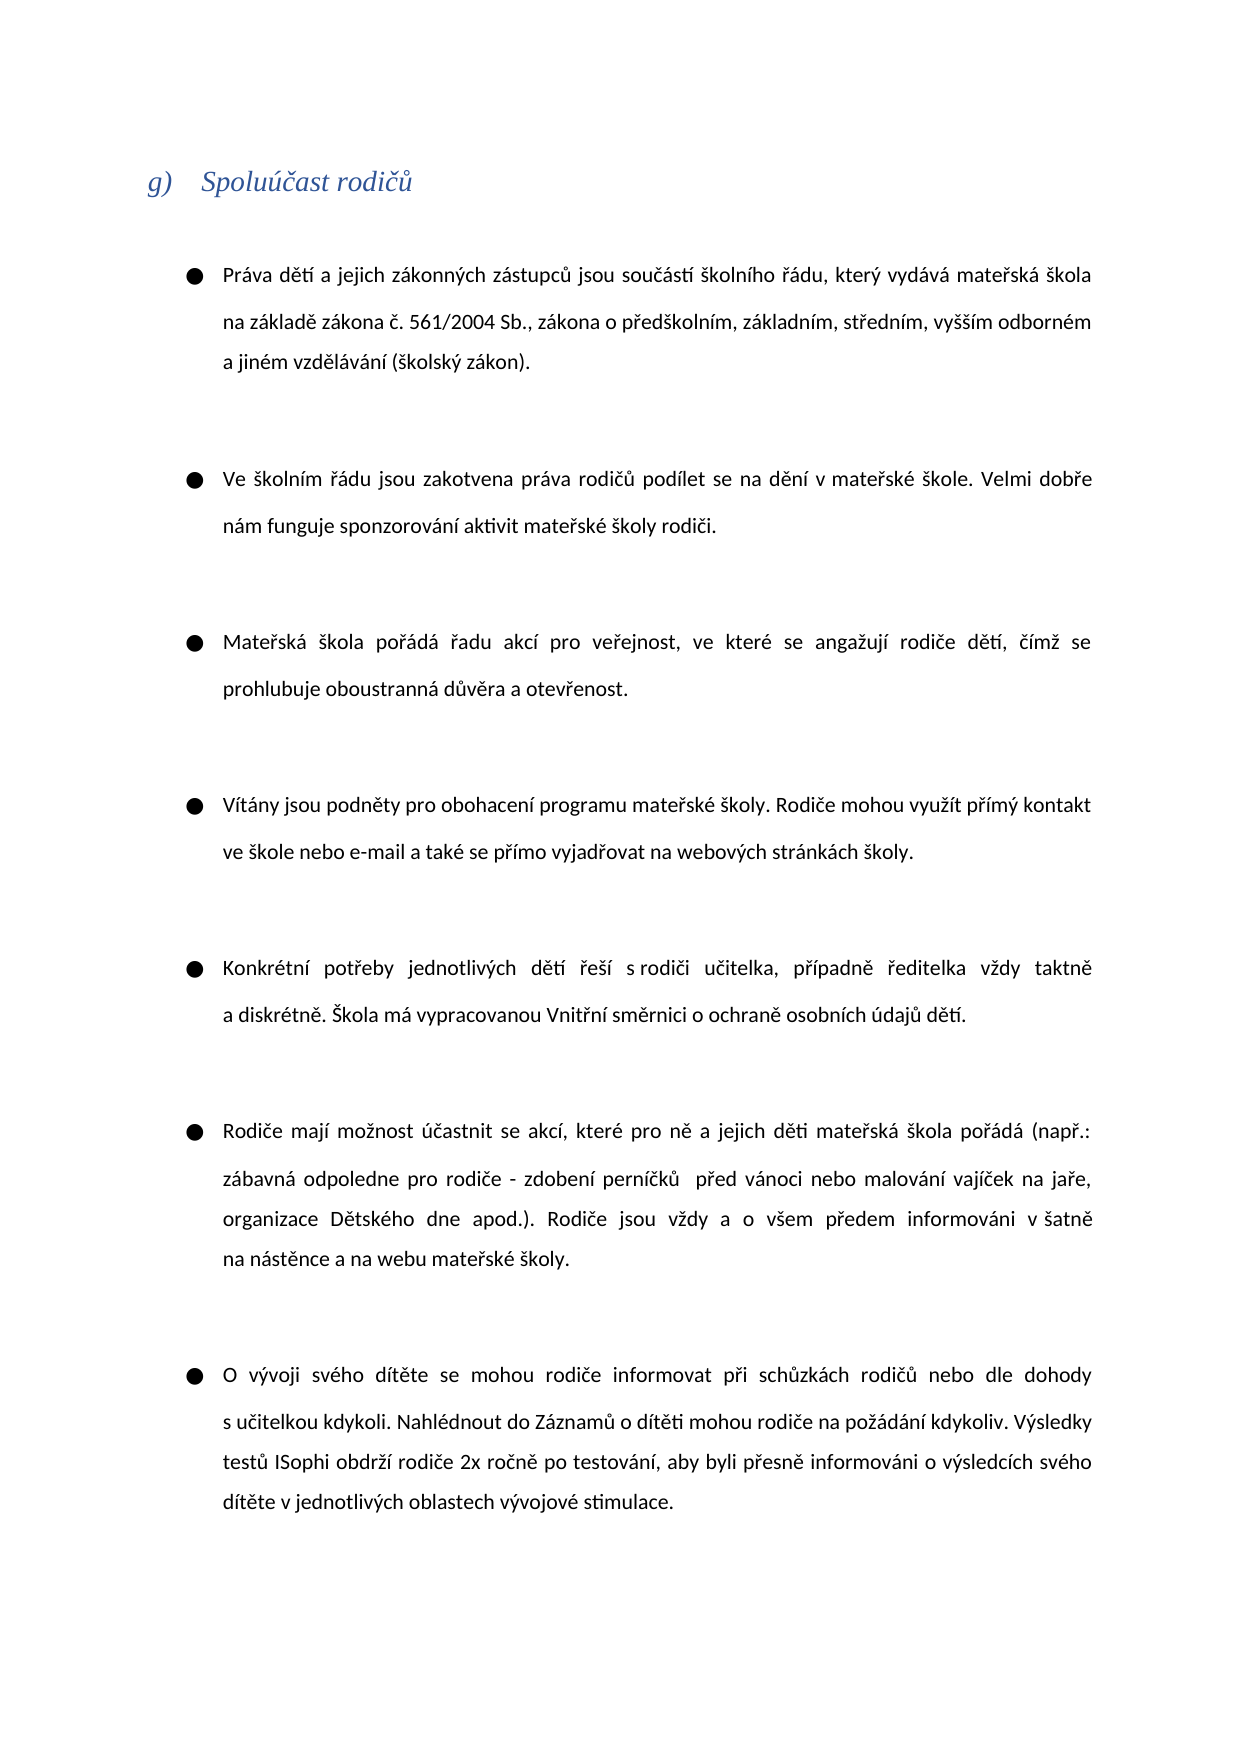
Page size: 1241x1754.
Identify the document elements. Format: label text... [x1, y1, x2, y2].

list Mateřská škola pořádá řadu akcí pro veřejnost, ve které se angažují rodiče dětí, čímž se prohlubuje oboustranná důvěra a otevřenost. [185, 617, 1093, 702]
list Ve školním řádu jsou zakotvena práva rodičů podílet se na dění v mateřské škole. Velmi dobře nám funguje sponzorování aktivit mateřské školy rodiči. [185, 453, 1093, 538]
list Práva dětí a jejich zákonných zástupců jsou součástí školního řádu, který vydává mateřská škola na základě zákona č. 561/2004 Sb., zákona o předškolním, základním, středním, vyšším odborném a jiném vzdělávání (školský zákon). [185, 250, 1093, 375]
subtitle g) Spoluúčast rodičů [148, 164, 1093, 198]
list O vývoji svého dítěte se mohou rodiče informovat při schůzkách rodičů nebo dle dohody s učitelkou kdykoli. Nahlédnout do Záznamů o dítěti mohou rodiče na požádání kdykoliv. Výsledky testů ISophi obdrží rodiče 2x ročně po testování, aby byli přesně informováni o výsledcích svého dítěte v jednotlivých oblastech vývojové stimulace. [185, 1350, 1093, 1514]
list Konkrétní potřeby jednotlivých dětí řeší s rodiči učitelka, případně ředitelka vždy taktně a diskrétně. Škola má vypracovanou Vnitřní směrnici o ochraně osobních údajů dětí. [185, 943, 1093, 1028]
list Vítány jsou podněty pro obohacení programu mateřské školy. Rodiče mohou využít přímý kontakt ve škole nebo e-mail a také se přímo vyjadřovat na webových stránkách školy. [185, 780, 1093, 865]
list Rodiče mají možnost účastnit se akcí, které pro ně a jejich děti mateřská škola pořádá (např.: zábavná odpoledne pro rodiče - zdobení perníčků před vánoci nebo malování vajíček na jaře, organizace Dětského dne apod.). Rodiče jsou vždy a o všem předem informováni v šatně na nástěnce a na webu mateřské školy. [185, 1106, 1093, 1271]
